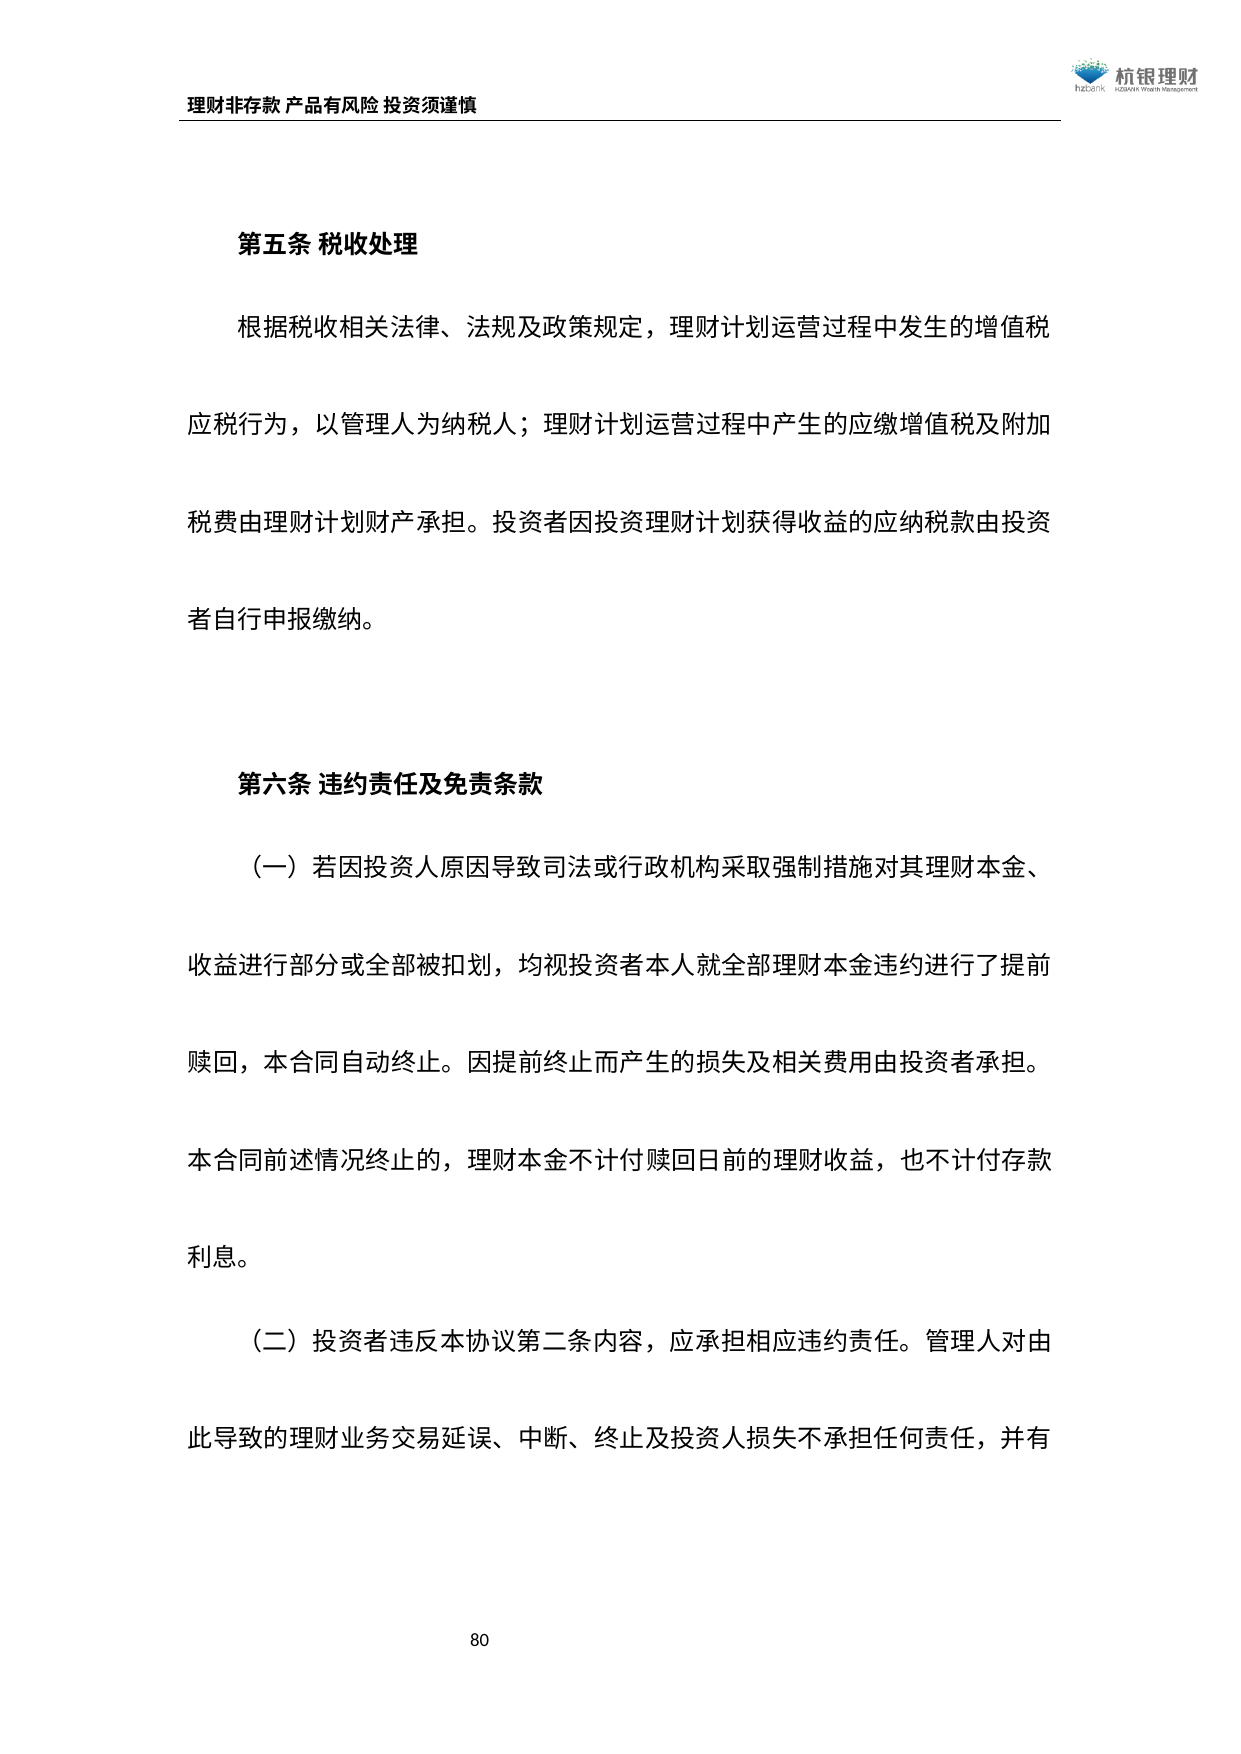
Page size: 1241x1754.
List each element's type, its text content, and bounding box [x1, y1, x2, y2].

list 违约责任及免责条款 [187, 750, 1053, 815]
picture [1027, 0, 1240, 151]
text 根据税收相关法律、法规及政策规定，理财计划运营过程中发生的增值税应税行为，以管理人为纳税人；理财计划运营过程中产生的应缴增值税及附加税费由理财计划财产承担。投资者因投资理财计划获得收益的应纳税款由投资者自行申报缴纳。 [187, 293, 1053, 650]
list 税收处理 [187, 210, 1053, 275]
list 投资者违反本协议第二条内容，应承担相应违约责任。管理人对由此导致的理财业务交易延误、中断、终止及投资人损失不承担任何责任，并有权单方终止双方理财业务关系。因投资人违反双方约定解除本协议给管理人或全体投资者造成损失的，投资人应承担相应的赔偿责任。 [187, 1307, 1053, 1469]
list 若因投资人原因导致司法或行政机构采取强制措施对其理财本金、收益进行部分或全部被扣划，均视投资者本人就全部理财本金违约进行了提前赎回，本合同自动终止。因提前终止而产生的损失及相关费用由投资者承担。本合同前述情况终止的，理财本金不计付赎回日前的理财收益，也不计付存款利息。 [187, 833, 1053, 1288]
